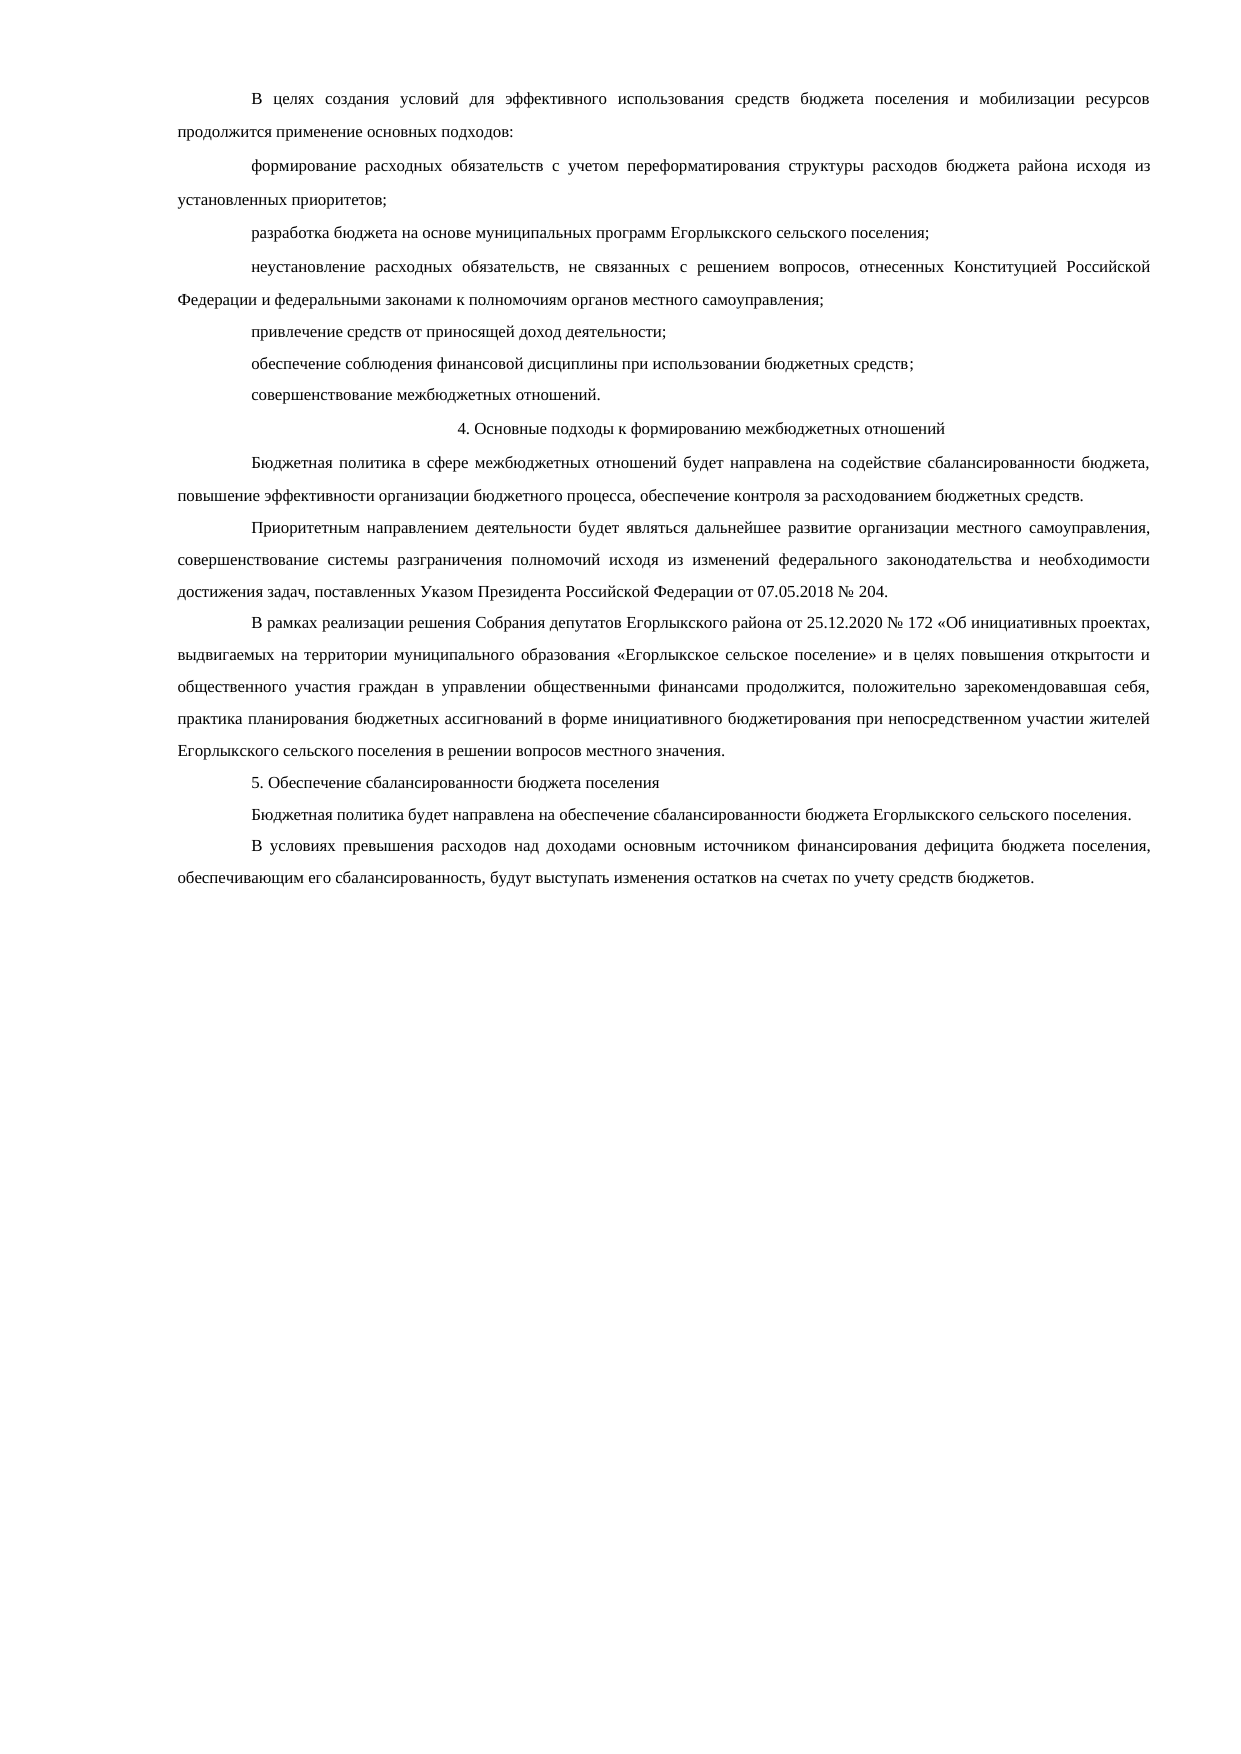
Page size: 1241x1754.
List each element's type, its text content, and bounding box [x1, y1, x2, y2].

text 5. Обеспечение сбалансированности бюджета поселения [177, 774, 1152, 806]
text формирование расходных обязательств с учетом переформатирования структуры расходов бюджета района исходя из установленных приоритетов; [177, 156, 1152, 223]
text совершенствование межбюджетных отношений. [177, 387, 1152, 419]
text В условиях превышения расходов над доходами основным источником финансирования дефицита бюджета поселения, обеспечивающим его сбалансированность, будут выступать изменения остатков на счетах по учету средств бюджетов. [177, 838, 1152, 902]
text неустановление расходных обязательств, не связанных с решением вопросов, отнесенных Конституцией Российской Федерации и федеральными законами к полномочиям органов местного самоуправления; [177, 256, 1152, 323]
text обеспечение соблюдения финансовой дисциплины при использовании бюджетных средств; [177, 355, 1152, 387]
text разработка бюджета на основе муниципальных программ Егорлыкского сельского поселения; [177, 223, 1152, 256]
text В целях создания условий для эффективного использования средств бюджета поселения и мобилизации ресурсов продолжится применение основных подходов: [177, 89, 1152, 156]
text Приоритетным направлением деятельности будет являться дальнейшее развитие организации местного самоуправления, совершенствование системы разграничения полномочий исходя из изменений федерального законодательства и необходимости достижения задач, поставленных Указом Президента Российской Федерации от 07.05.2018 № 204. [177, 519, 1152, 615]
text Бюджетная политика в сфере межбюджетных отношений будет направлена на содействие сбалансированности бюджета, повышение эффективности организации бюджетного процесса, обеспечение контроля за расходованием бюджетных средств. [177, 452, 1152, 519]
text Бюджетная политика будет направлена на обеспечение сбалансированности бюджета Егорлыкского сельского поселения. [177, 806, 1152, 838]
text В рамках реализации решения Собрания депутатов Егорлыкского района от 25.12.2020 № 172 «Об инициативных проектах, выдвигаемых на территории муниципального образования «Егорлыкское сельское поселение» и в целях повышения открытости и общественного участия граждан в управлении общественными финансами продолжится, положительно зарекомендовавшая себя, практика планирования бюджетных ассигнований в форме инициативного бюджетирования при непосредственном участии жителей Егорлыкского сельского поселения в решении вопросов местного значения. [177, 615, 1152, 774]
text привлечение средств от приносящей доход деятельности; [177, 323, 1152, 355]
text 4. Основные подходы к формированию межбюджетных отношений [177, 419, 1152, 452]
